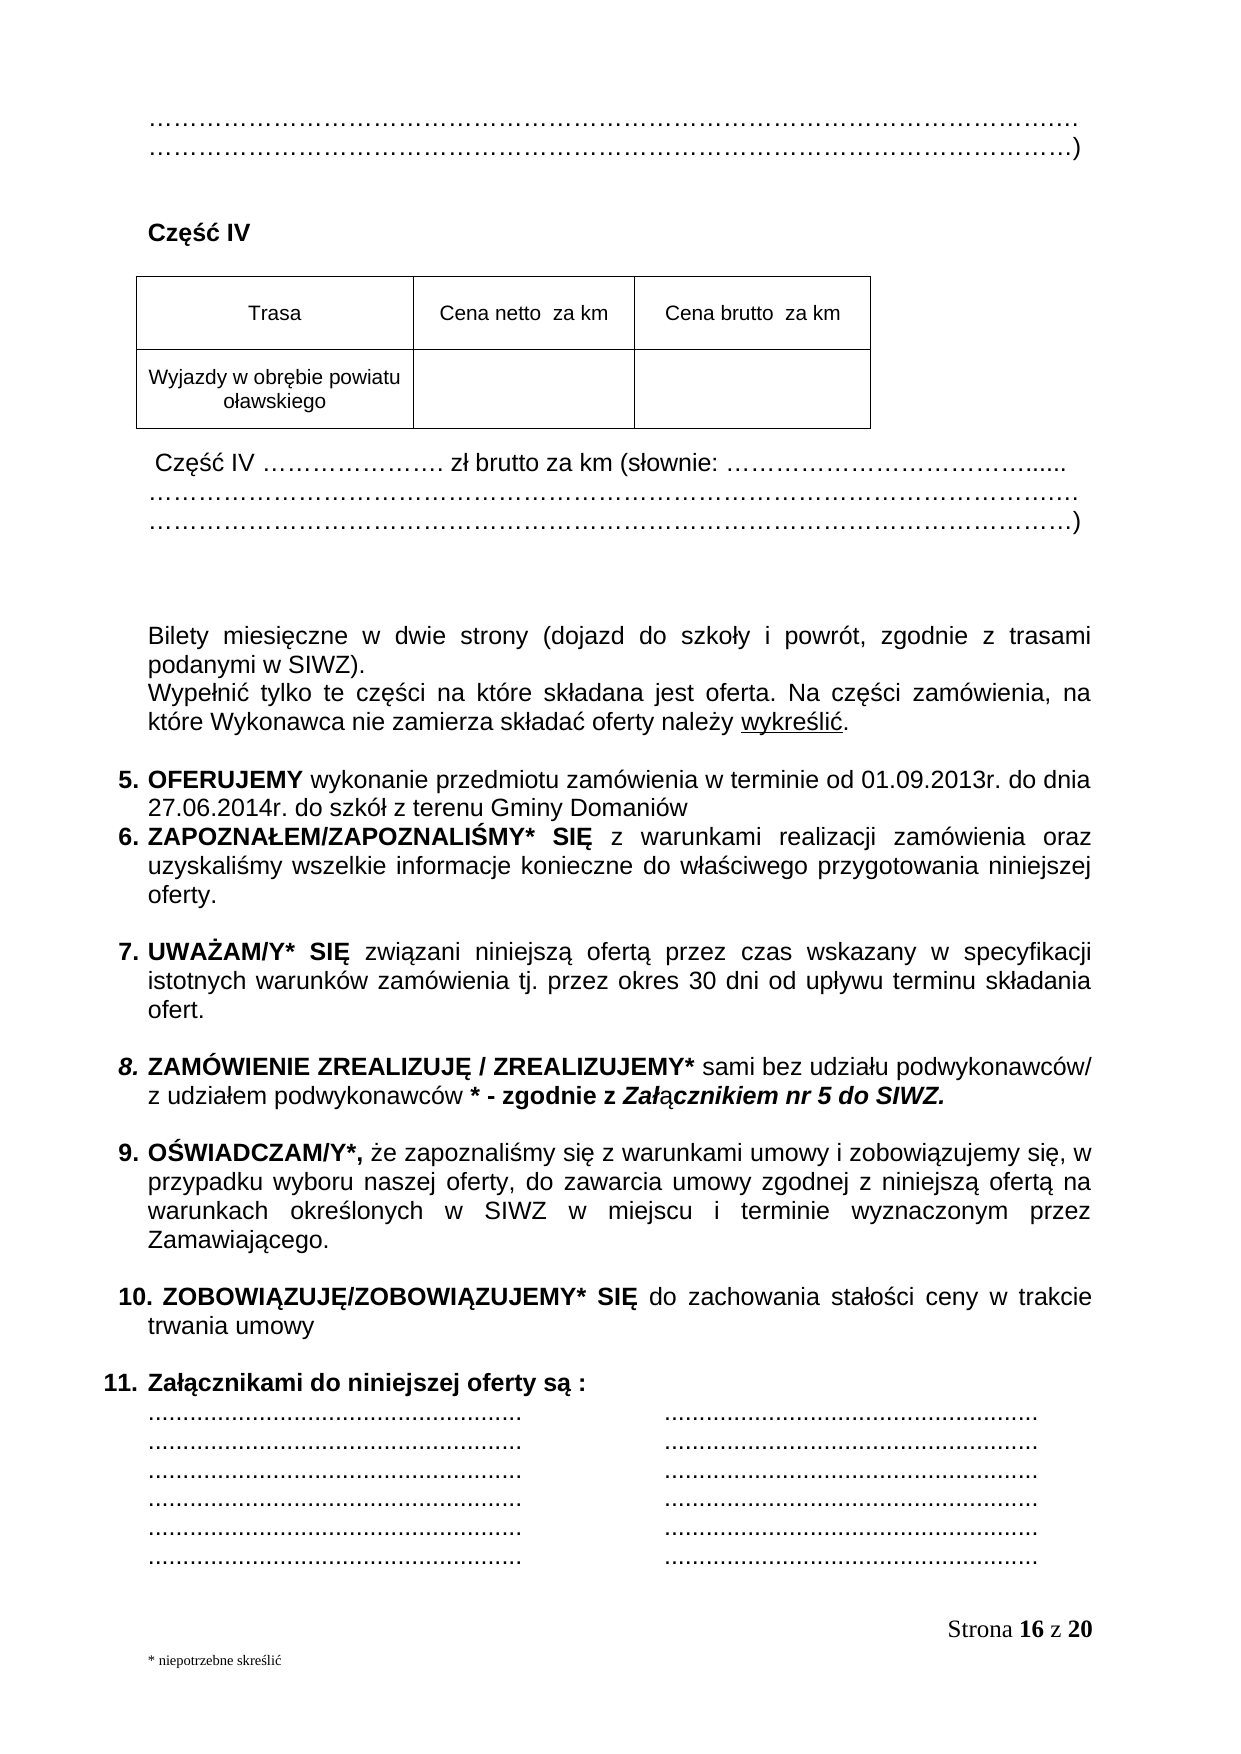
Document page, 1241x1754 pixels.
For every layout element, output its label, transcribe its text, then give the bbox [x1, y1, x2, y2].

list OŚWIADCZAM/Y*, że zapoznaliśmy się z warunkami umowy i zobowiązujemy się, w przypadku wyboru naszej oferty, do zawarcia umowy zgodnej z niniejszą ofertą na warunkach określonych w SIWZ w miejscu i terminie wyznaczonym przez Zamawiającego. [118, 1138, 1092, 1253]
list ZAPOZNAŁEM/ZAPOZNALIŚMY* SIĘ z warunkami realizacji zamówienia oraz uzyskaliśmy wszelkie informacje konieczne do właściwego przygotowania niniejszej oferty. [118, 822, 1092, 908]
table_header Cena brutto za km [635, 277, 870, 349]
text ...................................................... ...................................................... [148, 1483, 1092, 1512]
text ...................................................... ...................................................... [148, 1397, 1092, 1426]
table_header Cena netto za km [414, 277, 634, 349]
text ...................................................... ...................................................... [148, 1541, 1092, 1570]
text ...................................................... ...................................................... [148, 1426, 1092, 1455]
text ...................................................... ...................................................... [148, 1512, 1092, 1541]
text ……………………………………………………………………………………………….… [148, 477, 1092, 506]
text Część IV …………………. zł brutto za km (słownie: ………………………………...... [148, 448, 1092, 477]
table_cell [414, 350, 634, 427]
list ZOBOWIĄZUJĘ/ZOBOWIĄZUJEMY* SIĘ do zachowania stałości ceny w trakcie trwania umowy [118, 1282, 1092, 1340]
list ZAMÓWIENIE ZREALIZUJĘ / ZREALIZUJEMY* sami bez udziału podwykonawców/ z udziałem podwykonawców * - zgodnie z Załącznikiem nr 5 do SIWZ. [118, 1052, 1092, 1110]
list OFERUJEMY wykonanie przedmiotu zamówienia w terminie od 01.09.2013r. do dnia 27.06.2014r. do szkół z terenu Gminy Domaniów [118, 765, 1092, 822]
table_header Trasa [137, 277, 413, 349]
text ...................................................... ...................................................... [148, 1455, 1092, 1483]
table_cell [635, 350, 870, 427]
text ……………………………………………………………………………………………….… [148, 103, 1092, 132]
list UWAŻAM/Y* SIĘ związani niniejszą ofertą przez czas wskazany w specyfikacji istotnych warunków zamówienia tj. przez okres 30 dni od upływu terminu składania ofert. [118, 937, 1092, 1023]
text Część IV [148, 218, 1092, 247]
text Bilety miesięczne w dwie strony (dojazd do szkoły i powrót, zgodnie z trasami podanymi w SIWZ). [148, 621, 1092, 678]
list Załącznikami do niniejszej oferty są : [103, 1368, 1092, 1397]
text …………………………………………………………………………………………………) [148, 506, 1092, 535]
table_cell Wyjazdy w obrębie powiatu oławskiego [137, 350, 413, 427]
text …………………………………………………………………………………………………) [148, 132, 1092, 161]
text Wypełnić tylko te części na które składana jest oferta. Na części zamówienia, na które Wykonawca nie zamierza składać oferty należy wykreślić. [148, 678, 1092, 736]
